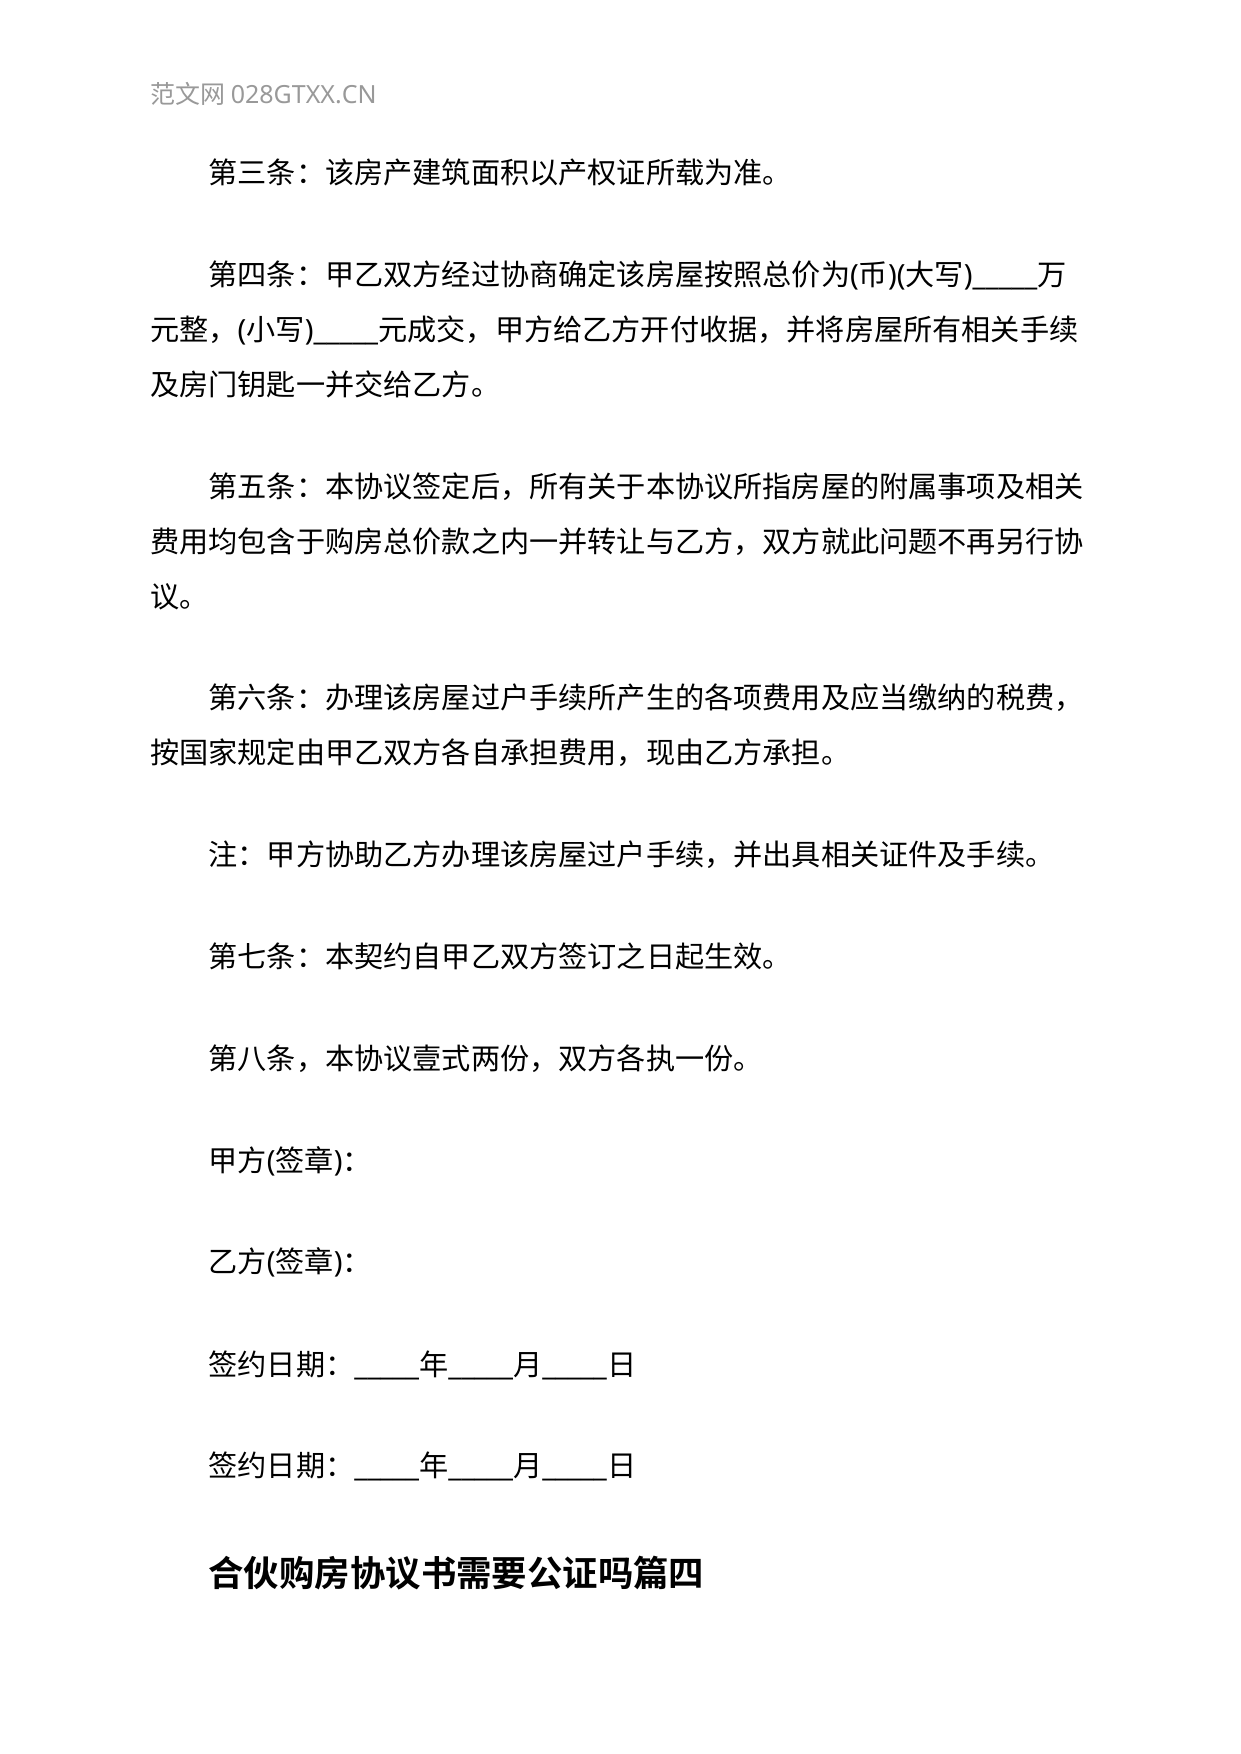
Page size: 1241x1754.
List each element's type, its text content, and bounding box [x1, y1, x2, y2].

text 第六条：办理该房屋过户手续所产生的各项费用及应当缴纳的税费，按国家规定由甲乙双方各自承担费用，现由乙方承担。 [150, 675, 1090, 772]
text 合伙购房协议书需要公证吗篇四 [150, 1545, 1090, 1596]
text 注：甲方协助乙方办理该房屋过户手续，并出具相关证件及手续。 [150, 832, 1090, 874]
text 第八条，本协议壹式两份，双方各执一份。 [150, 1035, 1090, 1078]
text 第三条：该房产建筑面积以产权证所载为准。 [150, 150, 1090, 192]
text 乙方(签章)： [150, 1239, 1090, 1281]
text 甲方(签章)： [150, 1137, 1090, 1179]
text 第四条：甲乙双方经过协商确定该房屋按照总价为(币)(大写)_____万元整，(小写)_____元成交，甲方给乙方开付收据，并将房屋所有相关手续及房门钥匙一并交给乙方。 [150, 252, 1090, 404]
text 签约日期：_____年_____月_____日 [150, 1443, 1090, 1485]
text 签约日期：_____年_____月_____日 [150, 1341, 1090, 1383]
text 第五条：本协议签定后，所有关于本协议所指房屋的附属事项及相关费用均包含于购房总价款之内一并转让与乙方，双方就此问题不再另行协议。 [150, 463, 1090, 616]
text 第七条：本契约自甲乙双方签订之日起生效。 [150, 933, 1090, 976]
